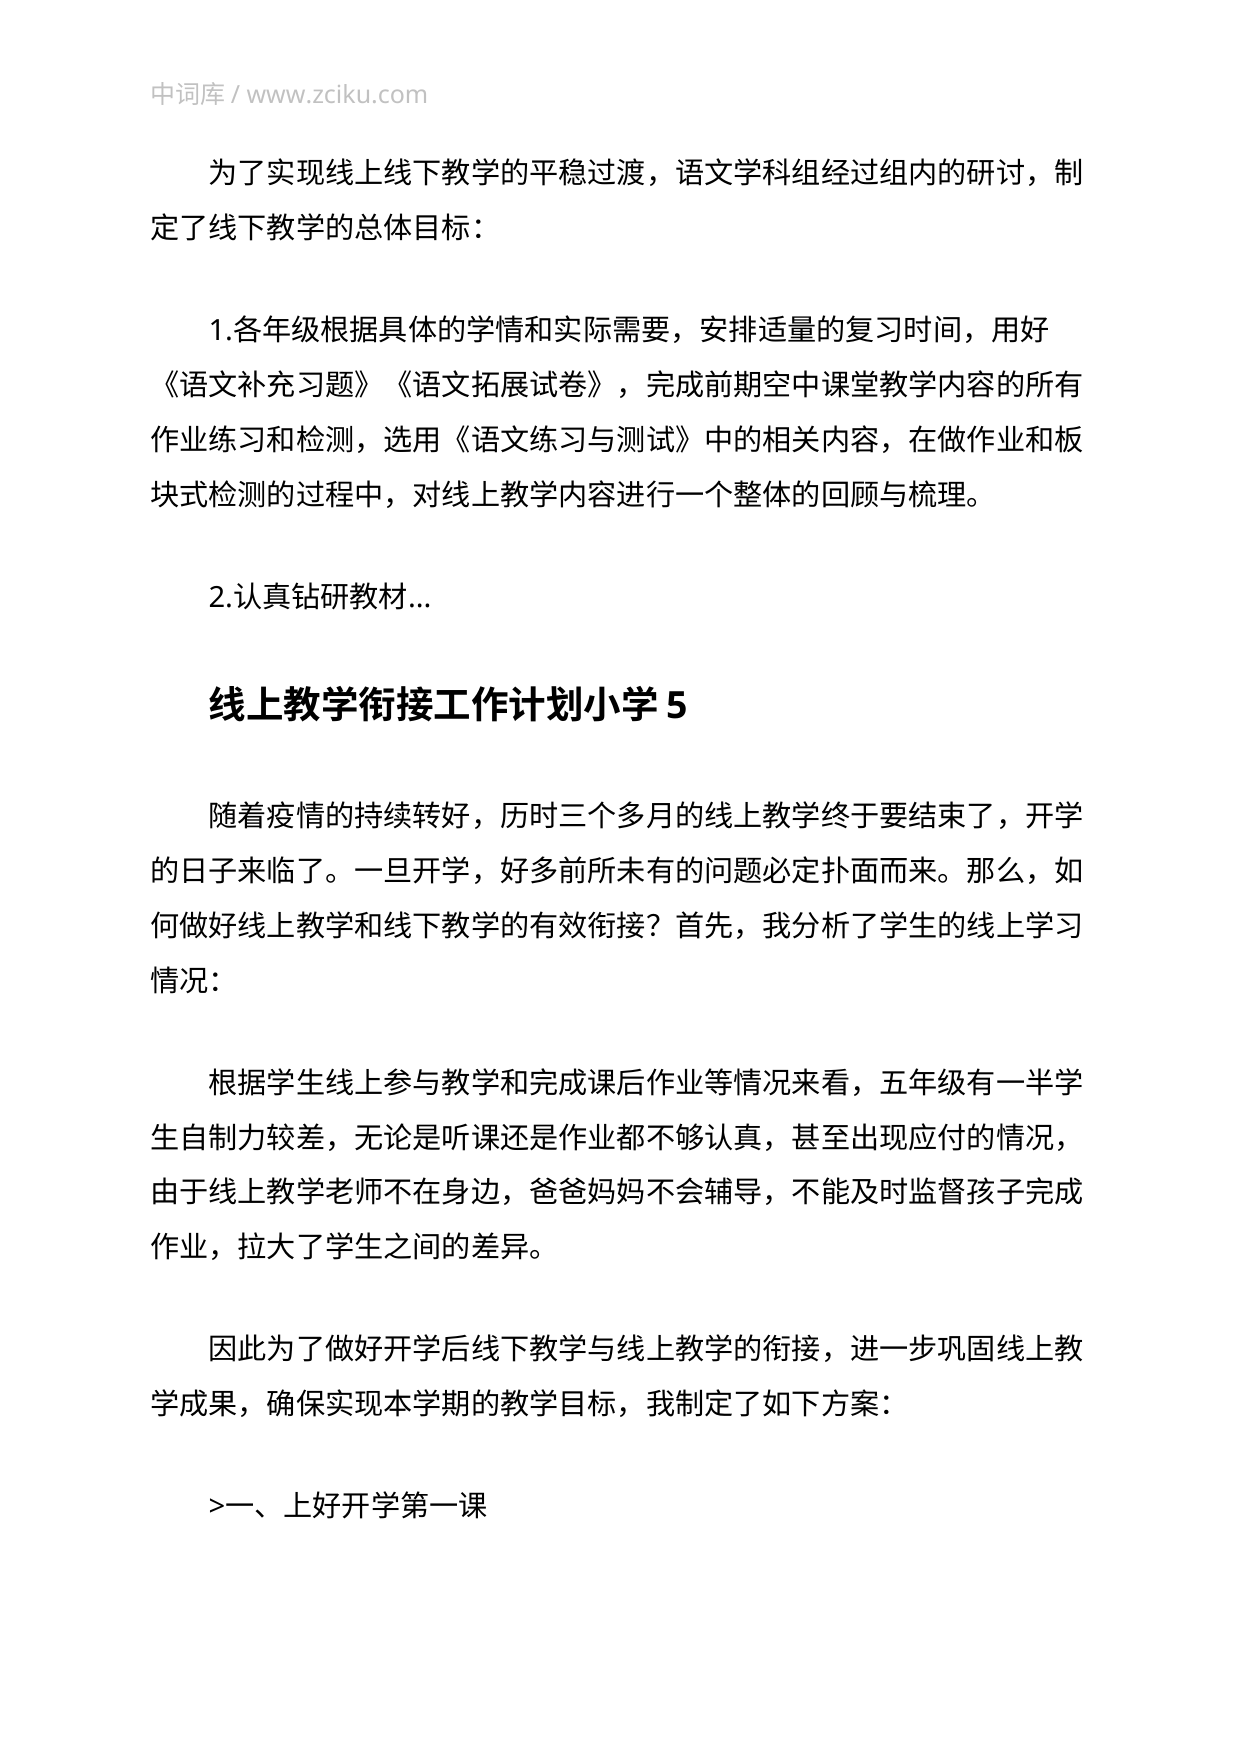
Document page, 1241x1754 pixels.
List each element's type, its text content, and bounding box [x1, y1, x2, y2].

text 随着疫情的持续转好，历时三个多月的线上教学终于要结束了，开学的日子来临了。一旦开学，好多前所未有的问题必定扑面而来。那么，如何做好线上教学和线下教学的有效衔接？首先，我分析了学生的线上学习情况： [150, 793, 1090, 1000]
text 为了实现线上线下教学的平稳过渡，语文学科组经过组内的研讨，制定了线下教学的总体目标： [150, 150, 1090, 247]
text 2.认真钻研教材... [150, 573, 1090, 616]
text 因此为了做好开学后线下教学与线上教学的衔接，进一步巩固线上教学成果，确保实现本学期的教学目标，我制定了如下方案： [150, 1326, 1090, 1423]
text >一、上好开学第一课 [150, 1482, 1090, 1525]
text 1.各年级根据具体的学情和实际需要，安排适量的复习时间，用好《语文补充习题》《语文拓展试卷》，完成前期空中课堂教学内容的所有作业练习和检测，选用《语文练习与测试》中的相关内容，在做作业和板块式检测的过程中，对线上教学内容进行一个整体的回顾与梳理。 [150, 307, 1090, 514]
text 线上教学衔接工作计划小学5 [150, 675, 1090, 730]
text 根据学生线上参与教学和完成课后作业等情况来看，五年级有一半学生自制力较差，无论是听课还是作业都不够认真，甚至出现应付的情况，由于线上教学老师不在身边，爸爸妈妈不会辅导，不能及时监督孩子完成作业，拉大了学生之间的差异。 [150, 1059, 1090, 1266]
